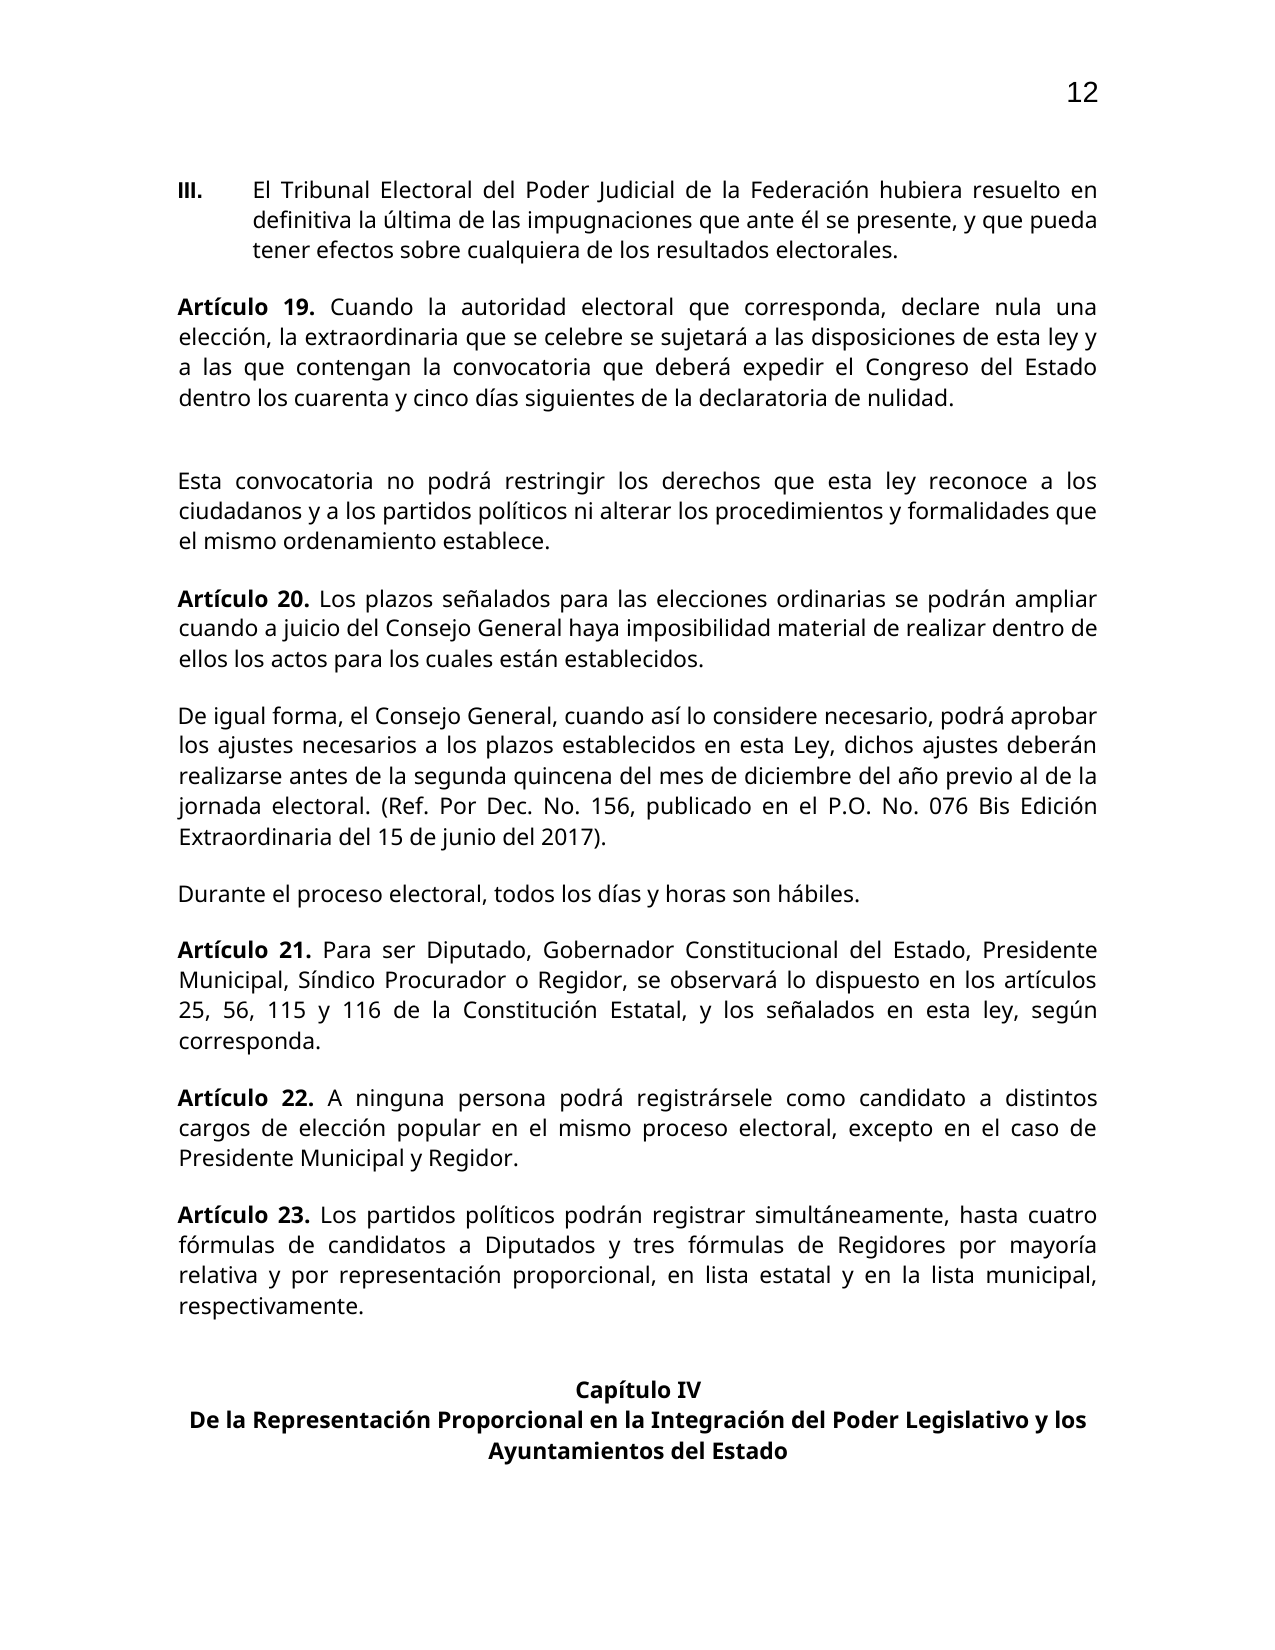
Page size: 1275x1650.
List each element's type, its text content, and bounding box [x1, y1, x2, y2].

text De la Representación Proporcional en la Integración del Poder Legislativo y los [176, 1404, 1100, 1435]
text Artículo 23. Los partidos políticos podrán registrar simultáneamente, hasta cuatro fórmulas de candidatos a Diputados y tres fórmulas de Regidores por mayoría relativa y por representación proporcional, en lista estatal y en la lista municipal, respectivamente. [177, 1199, 1098, 1321]
text Capítulo IV [176, 1373, 1100, 1404]
text Ayuntamientos del Estado [176, 1435, 1100, 1465]
text Artículo 21. Para ser Diputado, Gobernador Constitucional del Estado, Presidente Municipal, Síndico Procurador o Regidor, se observará lo dispuesto en los artículos 25, 56, 115 y 116 de la Constitución Estatal, y los señalados en esta ley, según corresponda. [177, 935, 1098, 1056]
text Artículo 22. A ninguna persona podrá registrársele como candidato a distintos cargos de elección popular en el mismo proceso electoral, excepto en el caso de Presidente Municipal y Regidor. [177, 1082, 1098, 1173]
text De igual forma, el Consejo General, cuando así lo considere necesario, podrá aprobar los ajustes necesarios a los plazos establecidos en esta Ley, dichos ajustes deberán realizarse antes de la segunda quincena del mes de diciembre del año previo al de la jornada electoral. (Ref. Por Dec. No. 156, publicado en el P.O. No. 076 Bis Edición Extraordinaria del 15 de junio del 2017). [177, 700, 1098, 852]
text Artículo 19. Cuando la autoridad electoral que corresponda, declare nula una elección, la extraordinaria que se celebre se sujetará a las disposiciones de esta ley y a las que contengan la convocatoria que deberá expedir el Congreso del Estado dentro los cuarenta y cinco días siguientes de la declaratoria de nulidad. [177, 292, 1098, 413]
text Esta convocatoria no podrá restringir los derechos que esta ley reconoce a los ciudadanos y a los partidos políticos ni alterar los procedimientos y formalidades que el mismo ordenamiento establece. [177, 466, 1098, 556]
text Durante el proceso electoral, todos los días y horas son hábiles. [177, 878, 1098, 908]
text Artículo 20. Los plazos señalados para las elecciones ordinarias se podrán ampliar cuando a juicio del Consejo General haya imposibilidad material de realizar dentro de ellos los actos para los cuales están establecidos. [177, 583, 1098, 674]
list El Tribunal Electoral del Poder Judicial de la Federación hubiera resuelto en definitiva la última de las impugnaciones que ante él se presente, y que pueda tener efectos sobre cualquiera de los resultados electorales. [177, 174, 1098, 265]
